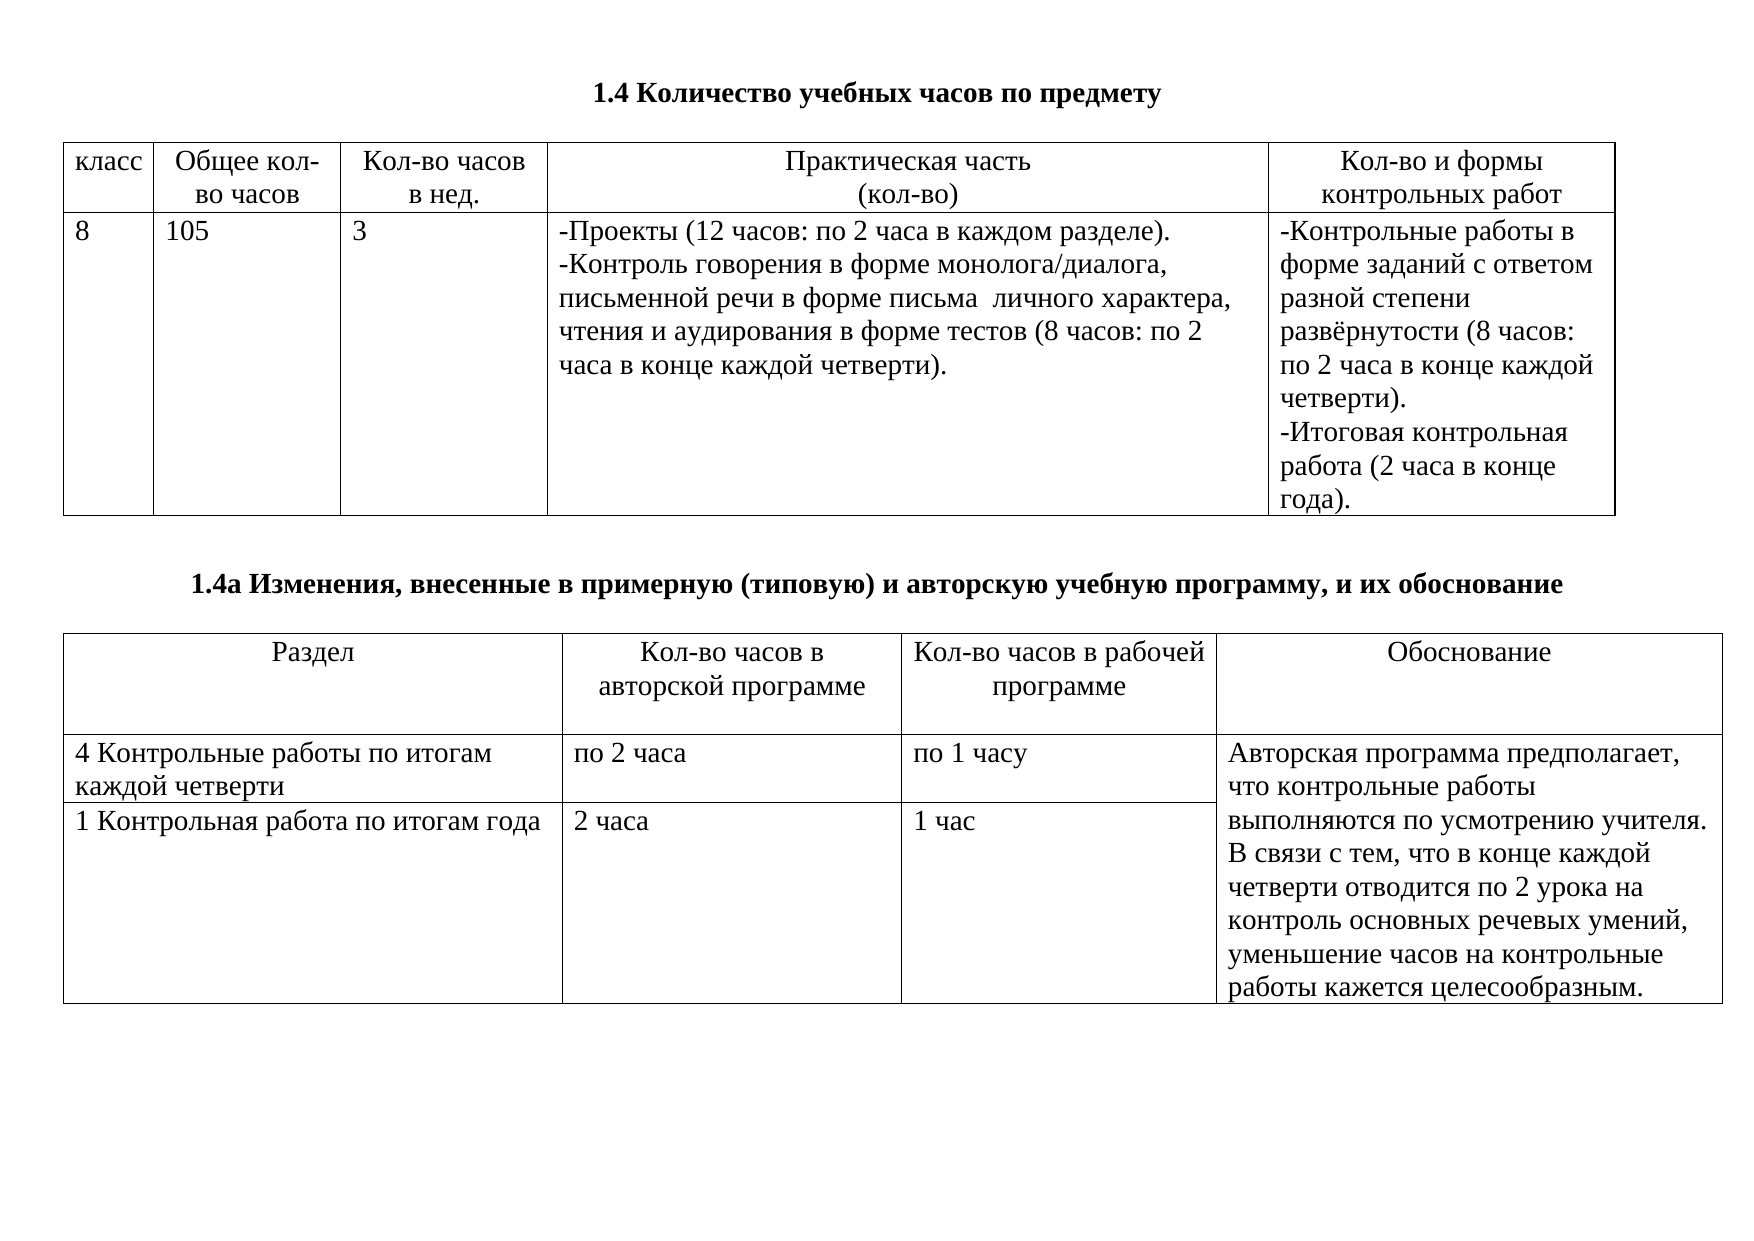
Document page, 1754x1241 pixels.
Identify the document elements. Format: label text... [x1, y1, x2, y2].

table_header Обоснование [1217, 634, 1722, 734]
table_cell 8 [64, 213, 153, 515]
text 1.4а Изменения, внесенные в примерную (типовую) и авторскую учебную программу, и их обоснование [75, 566, 1679, 600]
table_cell 4 Контрольные работы по итогам каждой четверти [64, 735, 562, 802]
table_header Общее кол-во часов [154, 143, 340, 212]
table_cell 2 часа [563, 803, 901, 1003]
table_cell по 2 часа [563, 735, 901, 802]
table_header Кол-во часов в рабочей программе [902, 634, 1216, 734]
table_header Раздел [64, 634, 562, 734]
text 1.4 Количество учебных часов по предмету [75, 75, 1679, 108]
table_cell 105 [154, 213, 340, 515]
table_cell 3 [341, 213, 547, 515]
table_cell 1 час [902, 803, 1216, 1003]
table_cell Авторская программа предполагает, что контрольные работы выполняются по усмотрению учителя. В связи с тем, что в конце каждой четверти отводится по 2 урока на контроль основных речевых умений, уменьшение часов на контрольные работы кажется целесообразным. [1217, 735, 1722, 1003]
table_cell -Проекты (12 часов: по 2 часа в каждом разделе). -Контроль говорения в форме монолога/диалога, письменной речи в форме письма личного характера, чтения и аудирования в форме тестов (8 часов: по 2 часа в конце каждой четверти). [548, 213, 1268, 515]
table_header класс [64, 143, 153, 212]
table_header Практическая часть (кол-во) [548, 143, 1268, 212]
table_header Кол-во часов в нед. [341, 143, 547, 212]
table_cell по 1 часу [902, 735, 1216, 802]
table_header Кол-во часов в авторской программе [563, 634, 901, 734]
table_cell -Контрольные работы в форме заданий с ответом разной степени развёрнутости (8 часов: по 2 часа в конце каждой четверти). -Итоговая контрольная работа (2 часа в конце года). [1269, 213, 1614, 515]
table_header Кол-во и формы контрольных работ [1269, 143, 1614, 212]
table_cell 1 Контрольная работа по итогам года [64, 803, 562, 1003]
